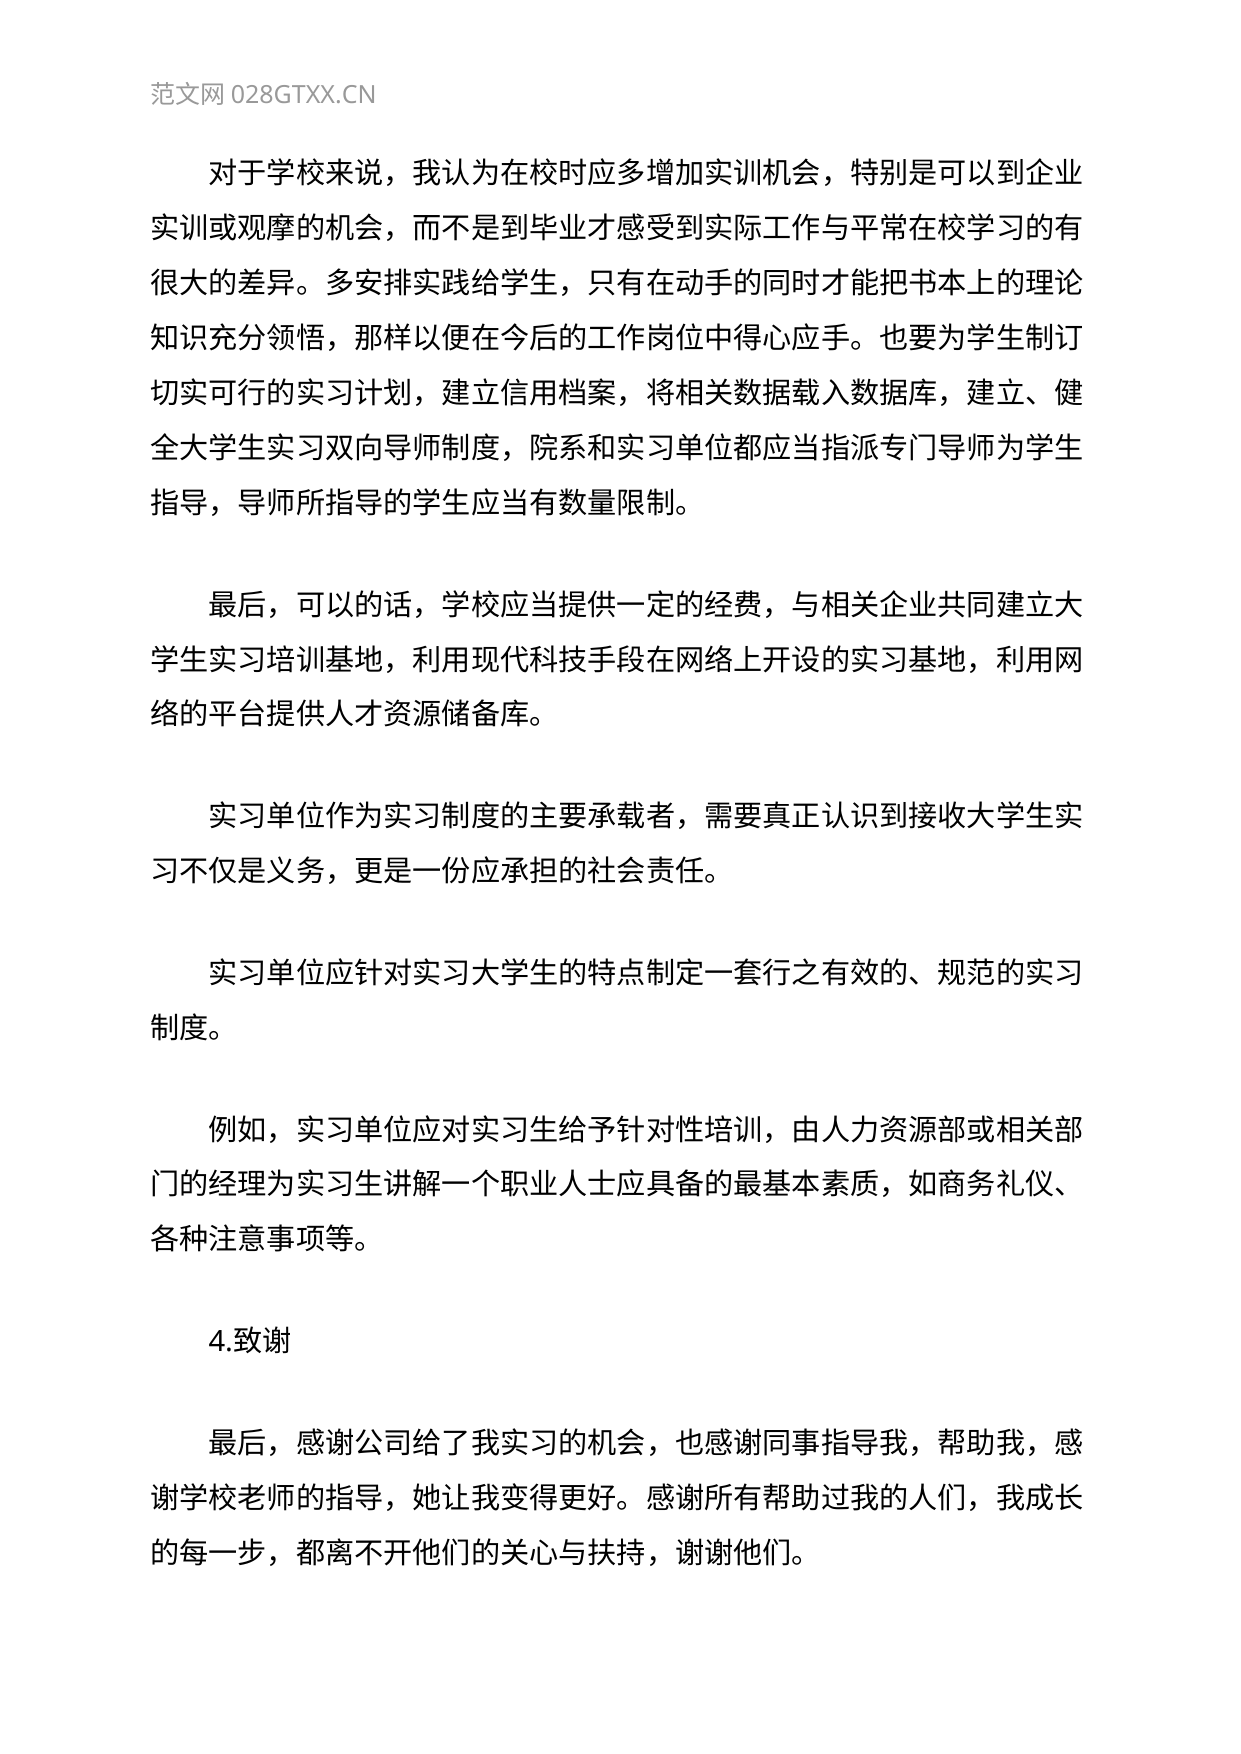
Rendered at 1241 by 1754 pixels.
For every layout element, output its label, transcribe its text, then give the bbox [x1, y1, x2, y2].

text 4.致谢 [150, 1318, 1090, 1360]
text 实习单位作为实习制度的主要承载者，需要真正认识到接收大学生实习不仅是义务，更是一份应承担的社会责任。 [150, 793, 1090, 890]
text 实习单位应针对实习大学生的特点制定一套行之有效的、规范的实习制度。 [150, 949, 1090, 1047]
text 最后，可以的话，学校应当提供一定的经费，与相关企业共同建立大学生实习培训基地，利用现代科技手段在网络上开设的实习基地，利用网络的平台提供人才资源储备库。 [150, 581, 1090, 733]
text 对于学校来说，我认为在校时应多增加实训机会，特别是可以到企业实训或观摩的机会，而不是到毕业才感受到实际工作与平常在校学习的有很大的差异。多安排实践给学生，只有在动手的同时才能把书本上的理论知识充分领悟，那样以便在今后的工作岗位中得心应手。也要为学生制订切实可行的实习计划，建立信用档案，将相关数据载入数据库，建立、健全大学生实习双向导师制度，院系和实习单位都应当指派专门导师为学生指导，导师所指导的学生应当有数量限制。 [150, 150, 1090, 522]
text 例如，实习单位应对实习生给予针对性培训，由人力资源部或相关部门的经理为实习生讲解一个职业人士应具备的最基本素质，如商务礼仪、各种注意事项等。 [150, 1106, 1090, 1258]
text 最后，感谢公司给了我实习的机会，也感谢同事指导我，帮助我，感谢学校老师的指导，她让我变得更好。感谢所有帮助过我的人们，我成长的每一步，都离不开他们的关心与扶持，谢谢他们。 [150, 1419, 1090, 1572]
